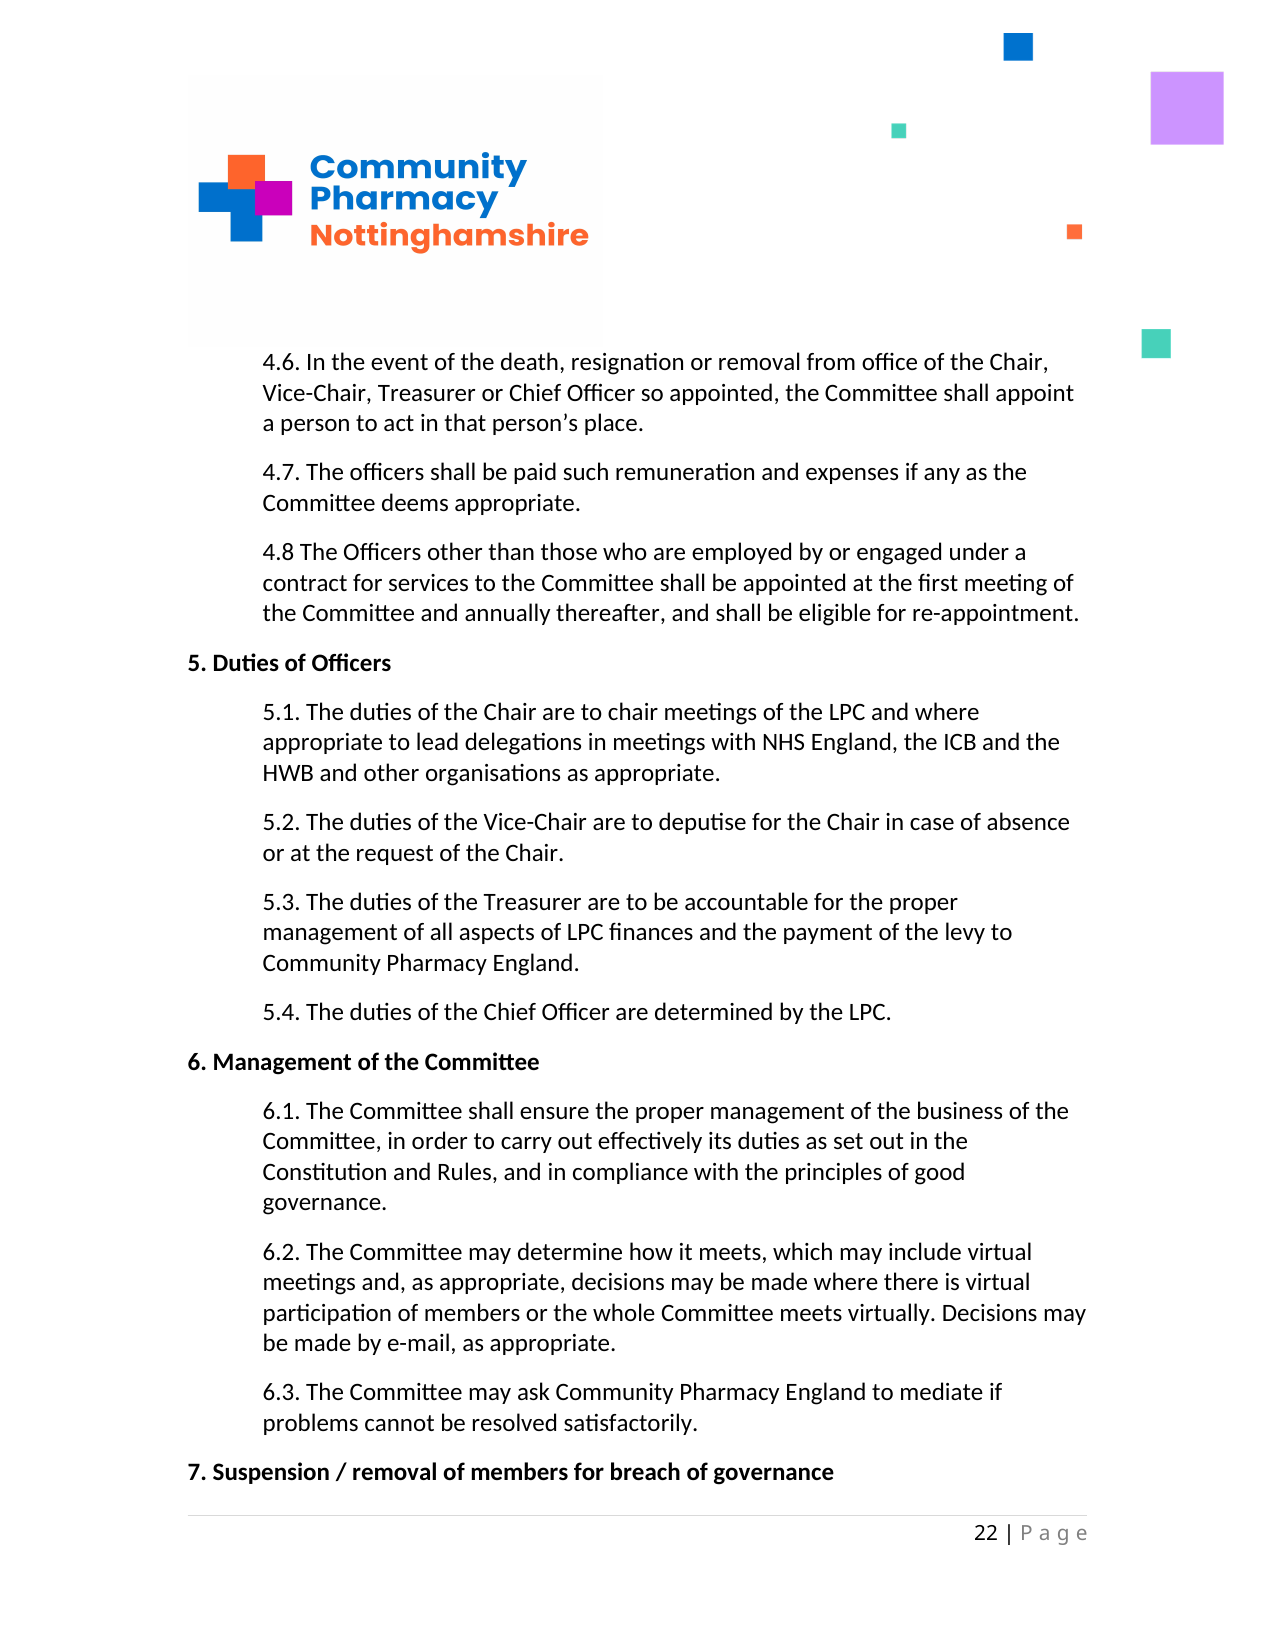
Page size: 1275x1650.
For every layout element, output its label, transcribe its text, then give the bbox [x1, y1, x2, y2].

text 7. Suspension / removal of members for breach of governance [187, 1456, 1087, 1487]
picture [845, 33, 1275, 381]
text 5.1. The duties of the Chair are to chair meetings of the LPC and where appropriate to lead delegations in meetings with NHS England, the ICB and the HWB and other organisations as appropriate. [262, 696, 1087, 787]
text 6. Management of the Committee [187, 1046, 1087, 1076]
text 6.2. The Committee may determine how it meets, which may include virtual meetings and, as appropriate, decisions may be made where there is virtual participation of members or the whole Committee meets virtually. Decisions may be made by e-mail, as appropriate. [262, 1236, 1087, 1358]
text 4.6. In the event of the death, resignation or removal from office of the Chair, Vice-Chair, Treasurer or Chief Officer so appointed, the Committee shall appoint a person to act in that person’s place. [262, 346, 1087, 438]
text 4.7. The officers shall be paid such remuneration and expenses if any as the Committee deems appropriate. [262, 457, 1087, 518]
text 5.4. The duties of the Chief Officer are determined by the LPC. [262, 996, 1087, 1027]
text 6.1. The Committee shall ensure the proper management of the business of the Committee, in order to carry out effectively its duties as set out in the Constitution and Rules, and in compliance with the principles of good governance. [262, 1095, 1087, 1217]
text 5.2. The duties of the Vice-Chair are to deputise for the Chair in case of absence or at the request of the Chair. [262, 806, 1087, 867]
text 5.3. The duties of the Treasurer are to be accountable for the proper management of all aspects of LPC finances and the payment of the levy to Community Pharmacy England. [262, 886, 1087, 978]
picture [187, 75, 603, 347]
text 6.3. The Committee may ask Community Pharmacy England to mediate if problems cannot be resolved satisfactorily. [262, 1377, 1087, 1438]
text 5. Duties of Officers [187, 647, 1087, 677]
text 4.8 The Officers other than those who are employed by or engaged under a contract for services to the Committee shall be appointed at the first meeting of the Committee and annually thereafter, and shall be eligible for re-appointment. [262, 536, 1087, 628]
